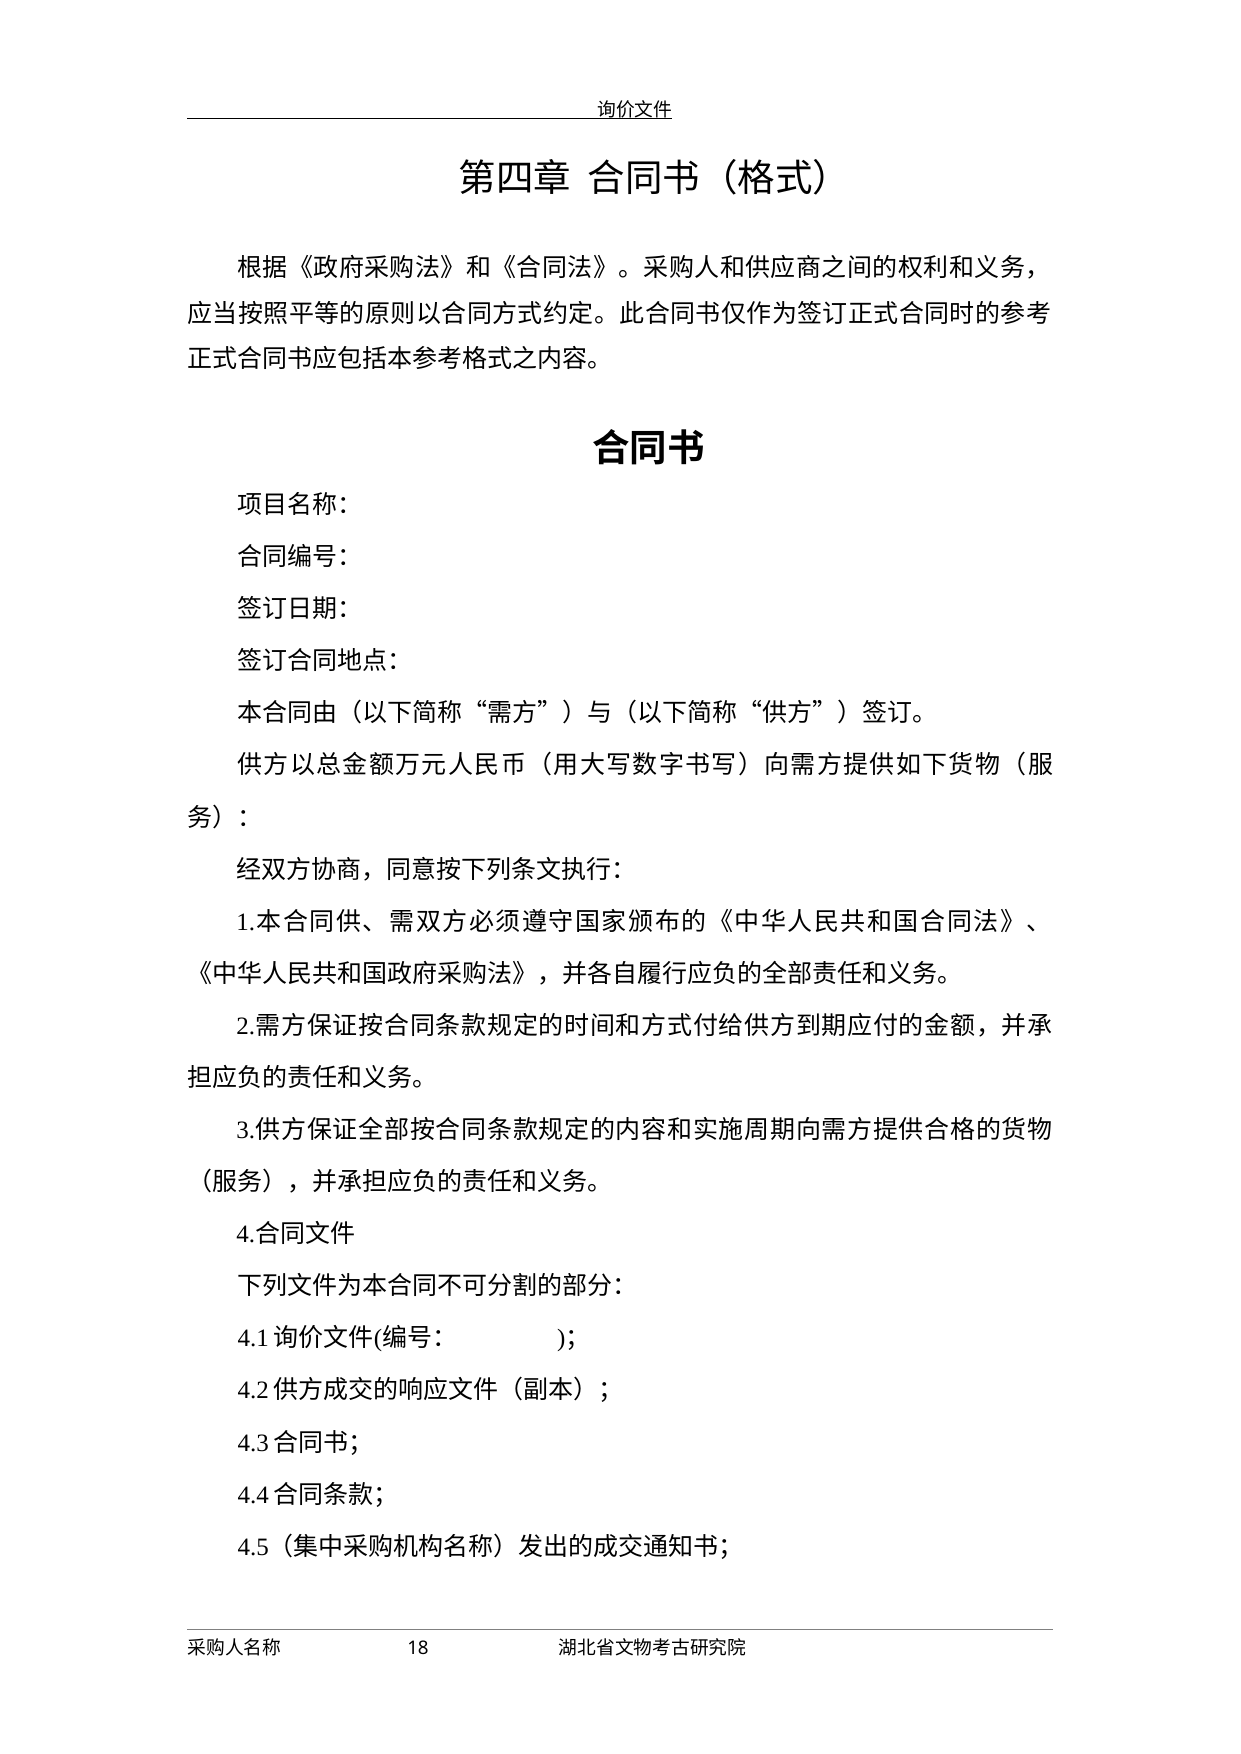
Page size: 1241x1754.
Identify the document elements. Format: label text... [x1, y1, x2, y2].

text 2.需方保证按合同条款规定的时间和方式付给供方到期应付的金额，并承担应负的责任和义务。 [187, 993, 1053, 1097]
text 4.2供方成交的响应文件（副本）； [187, 1357, 1053, 1409]
text 根据《政府采购法》和《合同法》。采购人和供应商之间的权利和义务，应当按照平等的原则以合同方式约定。此合同书仅作为签订正式合同时的参考，正式合同书应包括本参考格式之内容。 [187, 248, 1053, 375]
text 1.本合同供、需双方必须遵守国家颁布的《中华人民共和国合同法》、《中华人民共和国政府采购法》，并各自履行应负的全部责任和义务。 [187, 888, 1053, 993]
text 合同编号： [187, 524, 1053, 576]
text 合同书 [187, 420, 1053, 472]
text 项目名称： [187, 472, 1053, 524]
text 经双方协商，同意按下列条文执行： [187, 836, 1053, 888]
text 4.3合同书； [187, 1409, 1053, 1461]
text 4.4合同条款； [187, 1461, 1053, 1513]
text 下列文件为本合同不可分割的部分： [187, 1253, 1053, 1305]
text 4.1询价文件(编号： )； [187, 1305, 1053, 1357]
text 3.供方保证全部按合同条款规定的内容和实施周期向需方提供合格的货物（服务），并承担应负的责任和义务。 [187, 1097, 1053, 1201]
text 签订合同地点： [187, 628, 1053, 680]
text 4.合同文件 [187, 1201, 1053, 1253]
text 4.5（集中采购机构名称）发出的成交通知书； [187, 1513, 1053, 1566]
text 供方以总金额万元人民币（用大写数字书写）向需方提供如下货物（服务）： [187, 732, 1053, 836]
text 签订日期： [187, 576, 1053, 628]
text 本合同由（以下简称“需方”）与（以下简称“供方”）签订。 [187, 680, 1053, 732]
text 第四章 合同书（格式） [187, 148, 1053, 202]
